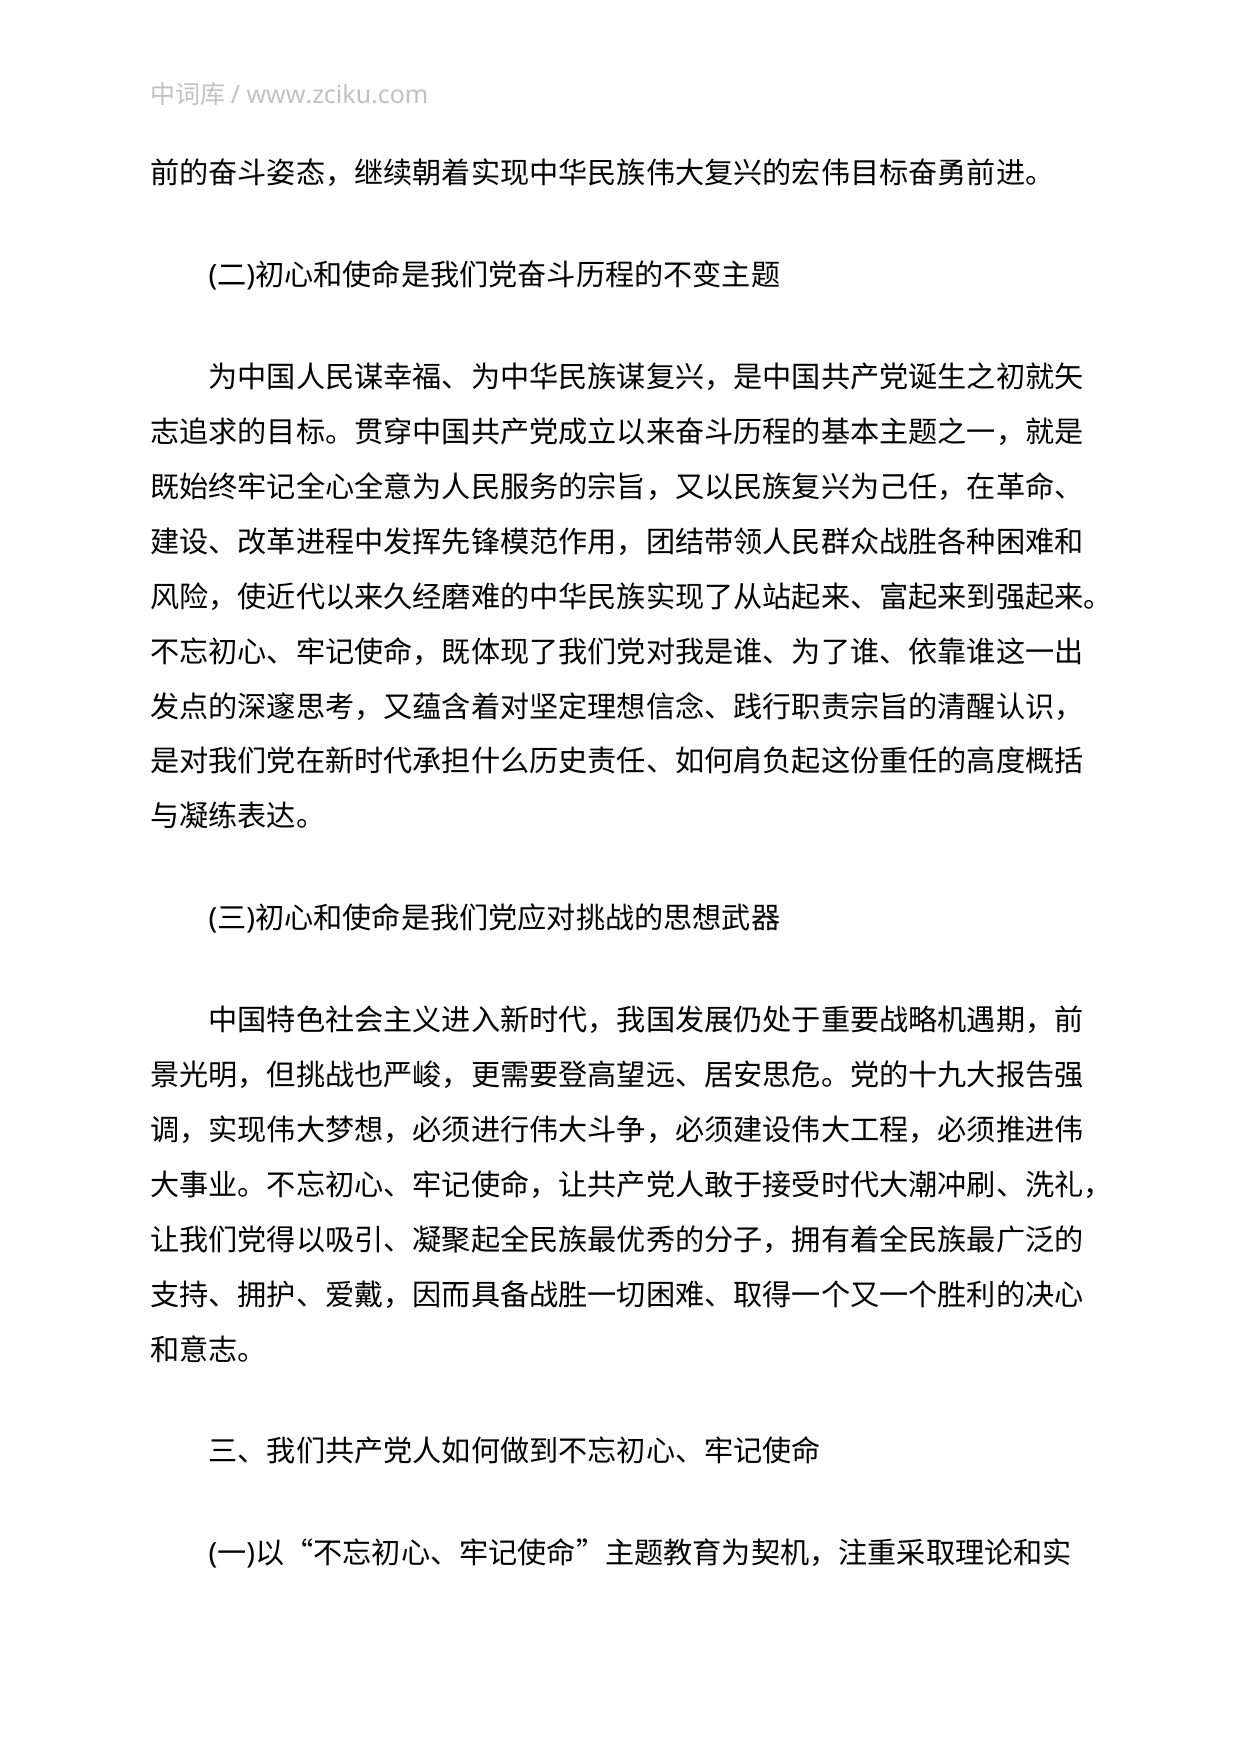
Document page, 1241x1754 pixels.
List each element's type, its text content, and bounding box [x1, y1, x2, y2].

text (三)初心和使命是我们党应对挑战的思想武器 [150, 895, 1090, 937]
text 三、我们共产党人如何做到不忘初心、牢记使命 [150, 1428, 1090, 1470]
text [150, 1529, 1090, 1572]
text 为中国人民谋幸福、为中华民族谋复兴，是中国共产党诞生之初就矢志追求的目标。贯穿中国共产党成立以来奋斗历程的基本主题之一，就是既始终牢记全心全意为人民服务的宗旨，又以民族复兴为己任，在革命、建设、改革进程中发挥先锋模范作用，团结带领人民群众战胜各种困难和风险，使近代以来久经磨难的中华民族实现了从站起来、富起来到强起来。不忘初心、牢记使命，既体现了我们党对我是谁、为了谁、依靠谁这一出发点的深邃思考，又蕴含着对坚定理想信念、践行职责宗旨的清醒认识，是对我们党在新时代承担什么历史责任、如何肩负起这份重任的高度概括与凝练表达。 [150, 354, 1090, 835]
text (二)初心和使命是我们党奋斗历程的不变主题 [150, 252, 1090, 294]
text 中国特色社会主义进入新时代，我国发展仍处于重要战略机遇期，前景光明，但挑战也严峻，更需要登高望远、居安思危。党的十九大报告强调，实现伟大梦想，必须进行伟大斗争，必须建设伟大工程，必须推进伟大事业。不忘初心、牢记使命，让共产党人敢于接受时代大潮冲刷、洗礼，让我们党得以吸引、凝聚起全民族最优秀的分子，拥有着全民族最广泛的支持、拥护、爱戴，因而具备战胜一切困难、取得一个又一个胜利的决心和意志。 [150, 997, 1090, 1368]
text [150, 150, 1090, 192]
